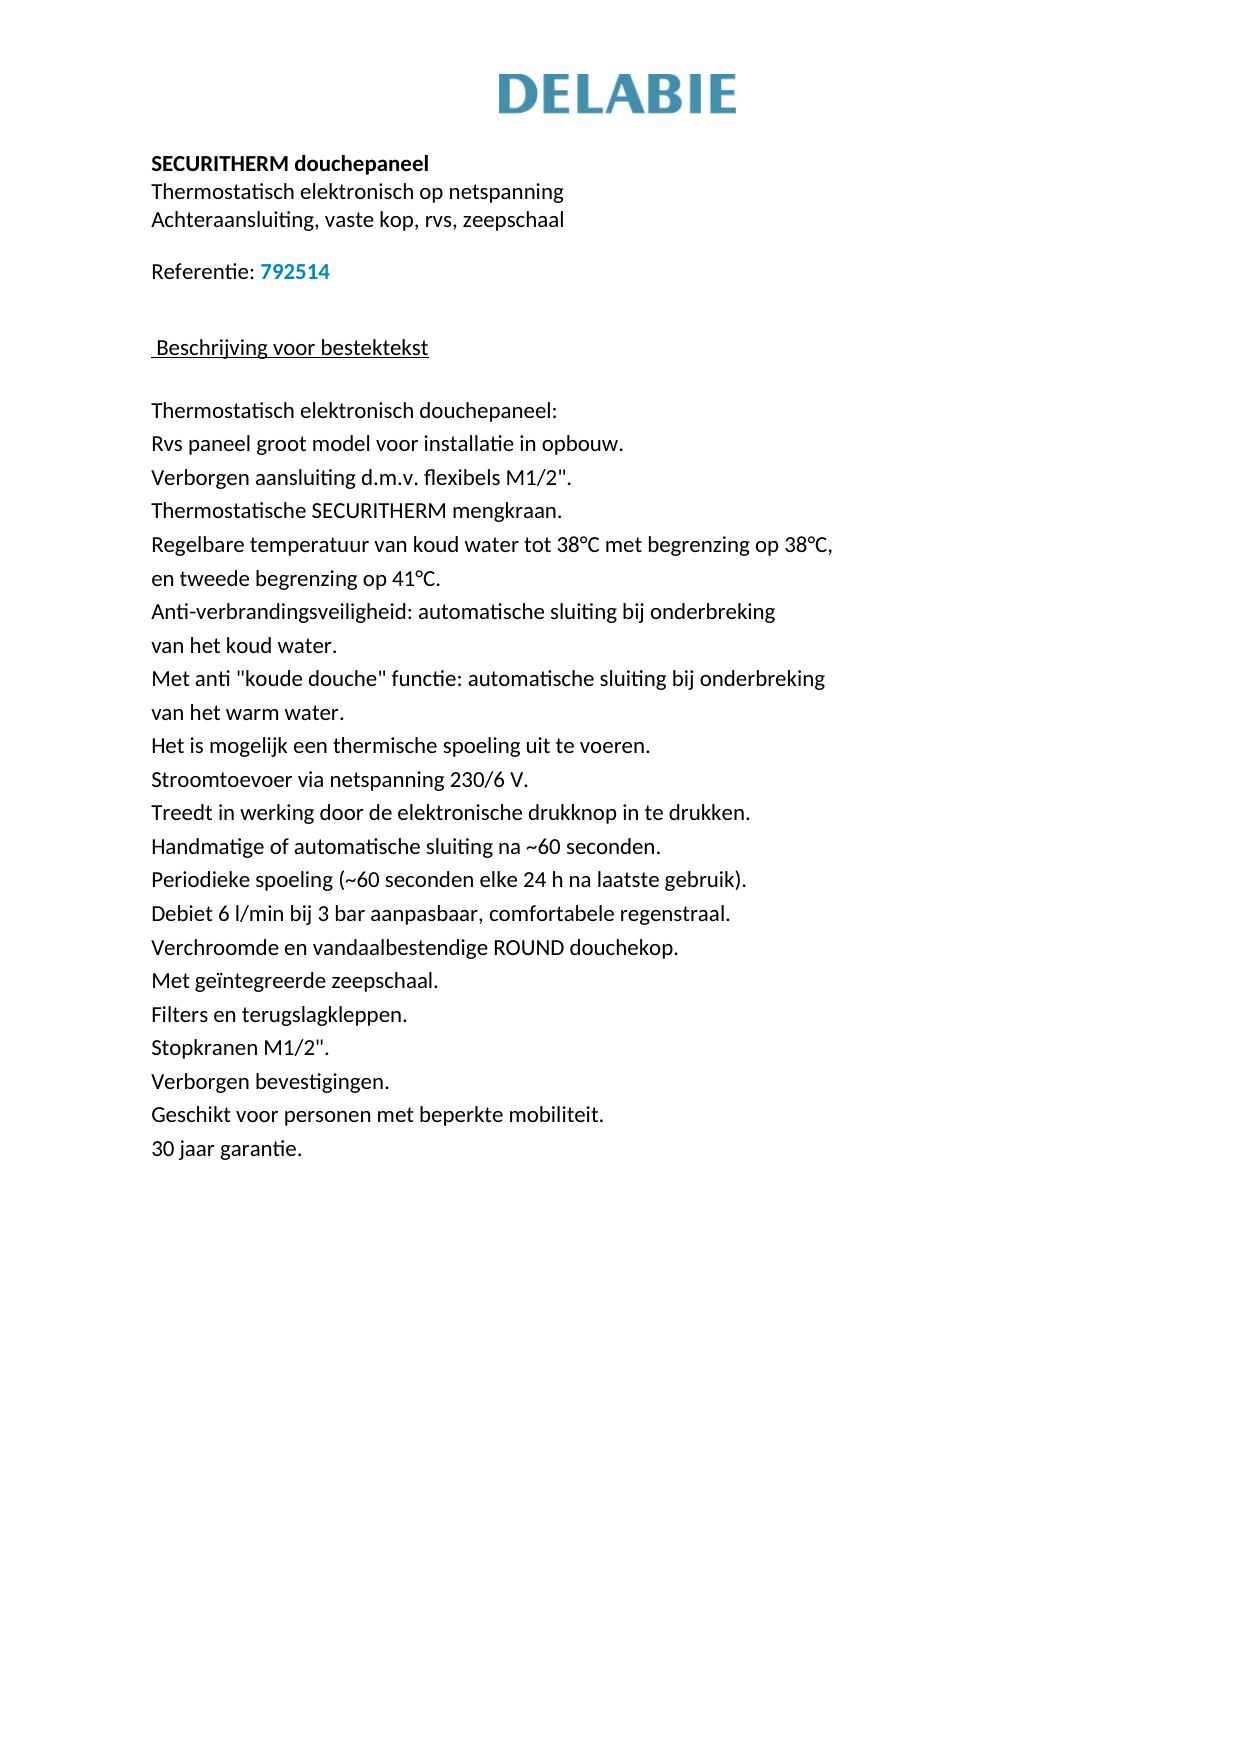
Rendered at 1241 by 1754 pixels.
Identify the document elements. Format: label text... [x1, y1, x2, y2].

text Thermostatisch elektronisch douchepaneel: [151, 396, 1084, 424]
text Referentie: 792514 [151, 257, 1084, 285]
text SECURITHERM douchepaneel [151, 149, 1084, 177]
text Debiet 6 l/min bij 3 bar aanpasbaar, comfortabele regenstraal. [151, 899, 1084, 927]
text Geschikt voor personen met beperkte mobiliteit. [151, 1100, 1084, 1128]
text Verchroomde en vandaalbestendige ROUND douchekop. [151, 933, 1084, 961]
text Beschrijving voor bestektekst [151, 333, 1084, 361]
text Treedt in werking door de elektronische drukknop in te drukken. [151, 798, 1084, 827]
text Met anti "koude douche" functie: automatische sluiting bij onderbreking [151, 664, 1084, 692]
text Met geïntegreerde zeepschaal. [151, 966, 1084, 994]
text Handmatige of automatische sluiting na ~60 seconden. [151, 832, 1084, 860]
text Regelbare temperatuur van koud water tot 38°C met begrenzing op 38°C, [151, 530, 1084, 558]
text Stopkranen M1/2". [151, 1033, 1084, 1061]
text Achteraansluiting, vaste kop, rvs, zeepschaal [151, 205, 1084, 233]
text van het warm water. [151, 698, 1084, 726]
text Thermostatische SECURITHERM mengkraan. [151, 497, 1084, 525]
text Stroomtoevoer via netspanning 230/6 V. [151, 765, 1084, 793]
picture [497, 74, 738, 114]
text van het koud water. [151, 631, 1084, 659]
text Filters en terugslagkleppen. [151, 1000, 1084, 1028]
text Verborgen aansluiting d.m.v. flexibels M1/2". [151, 463, 1084, 491]
text Anti-verbrandingsveiligheid: automatische sluiting bij onderbreking [151, 597, 1084, 625]
text 30 jaar garantie. [151, 1134, 1084, 1162]
text Periodieke spoeling (~60 seconden elke 24 h na laatste gebruik). [151, 866, 1084, 894]
text Thermostatisch elektronisch op netspanning [151, 177, 1084, 205]
text Rvs paneel groot model voor installatie in opbouw. [151, 429, 1084, 458]
text Het is mogelijk een thermische spoeling uit te voeren. [151, 731, 1084, 759]
text en tweede begrenzing op 41°C. [151, 564, 1084, 592]
text Verborgen bevestigingen. [151, 1067, 1084, 1095]
